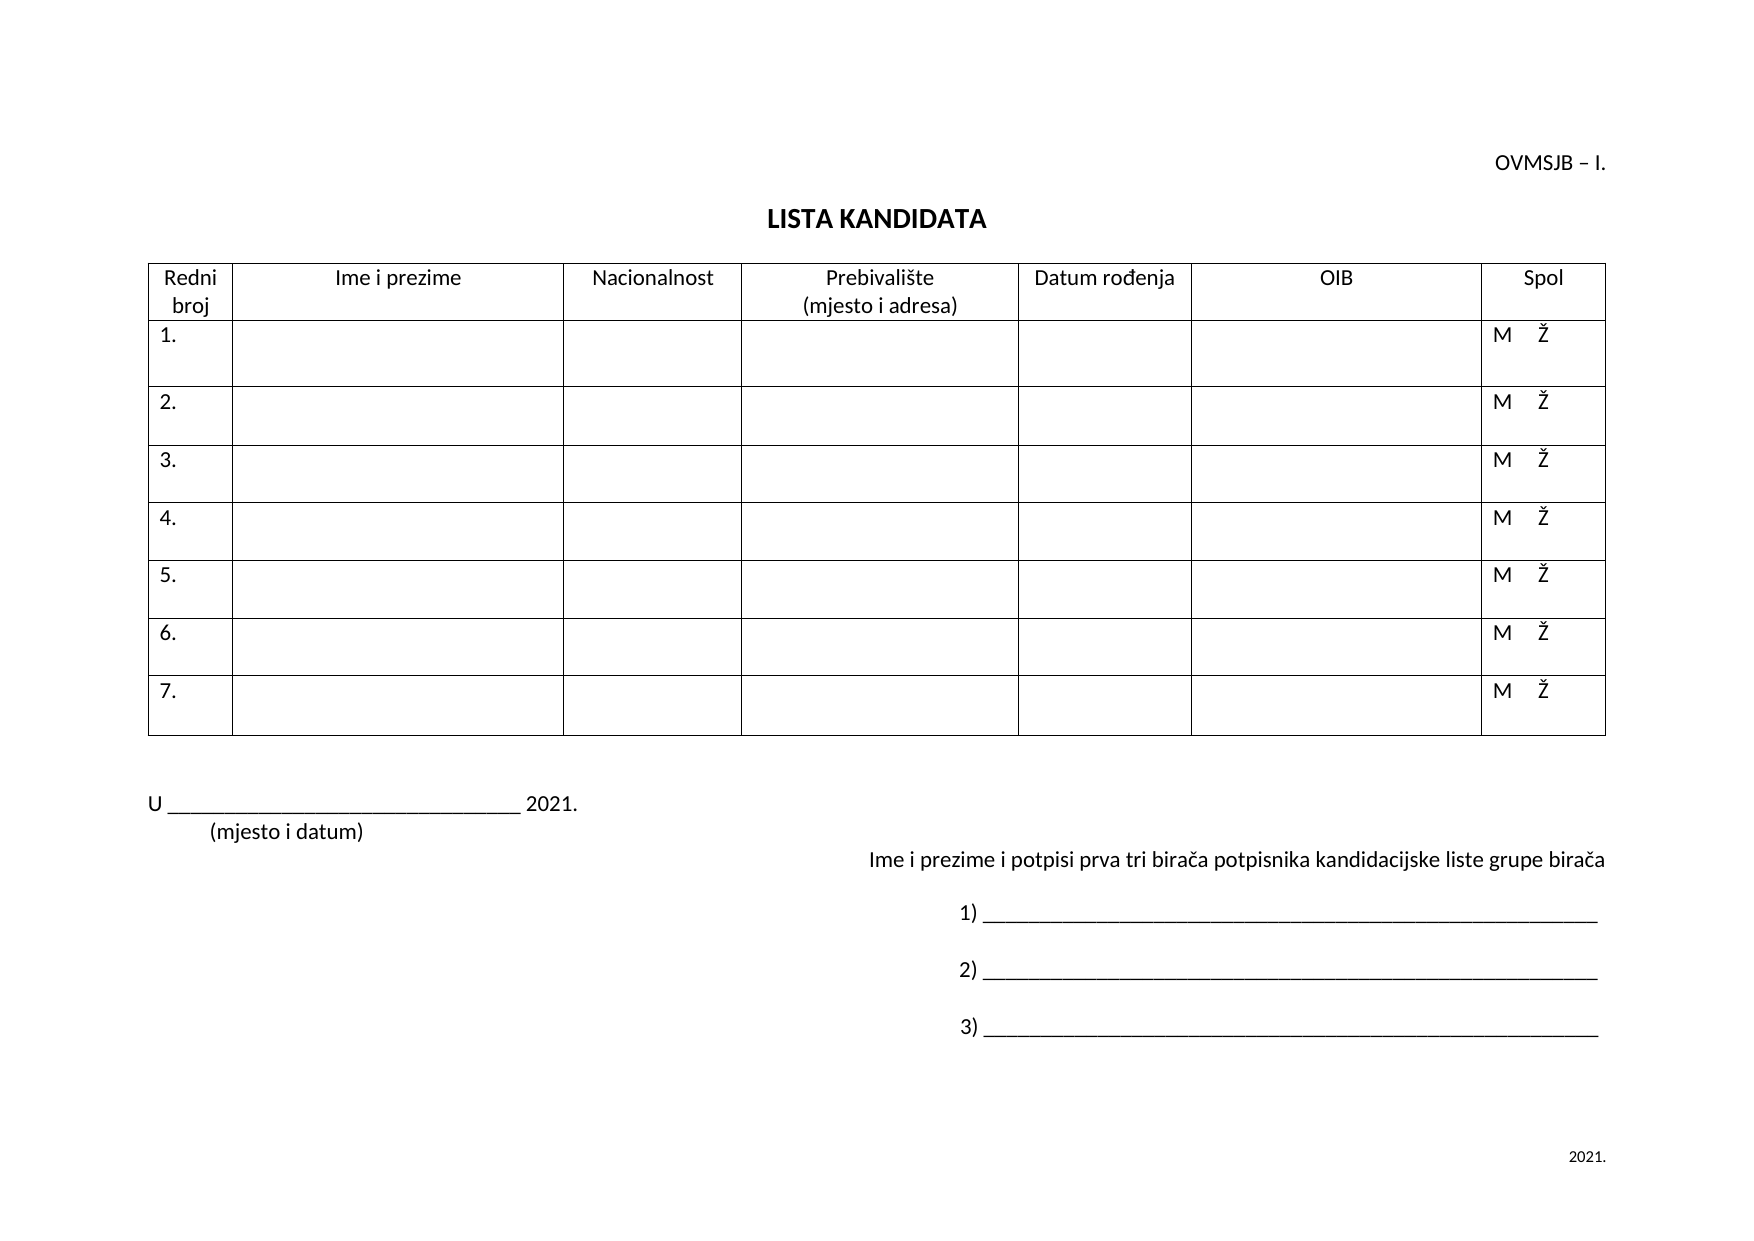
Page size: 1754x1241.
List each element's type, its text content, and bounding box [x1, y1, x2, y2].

table_cell [742, 561, 1018, 617]
table_cell M Ž [1482, 561, 1605, 617]
table_cell [1192, 676, 1481, 735]
table_cell [564, 676, 741, 735]
table_cell [1192, 387, 1481, 444]
table_cell [564, 619, 741, 675]
table_cell [742, 503, 1018, 559]
table_cell M Ž [1482, 676, 1605, 735]
table_cell [233, 321, 563, 386]
table_cell [564, 503, 741, 559]
table_cell [1019, 387, 1191, 444]
table_cell M Ž [1482, 619, 1605, 675]
table_cell M Ž [1482, 446, 1605, 502]
table_cell [564, 446, 741, 502]
table_cell [233, 619, 563, 675]
table_header Prebivalište (mjesto i adresa) [742, 264, 1018, 319]
table_cell 3. [149, 446, 232, 502]
table_cell [742, 387, 1018, 444]
table_cell [1192, 619, 1481, 675]
table_cell [1192, 561, 1481, 617]
table_cell [233, 387, 563, 444]
table_cell 4. [149, 503, 232, 559]
table_header OIB [1192, 264, 1481, 319]
text Ime i prezime i potpisi prva tri birača potpisnika kandidacijske liste grupe birača [148, 845, 1606, 873]
table_cell [1019, 446, 1191, 502]
table_cell [233, 676, 563, 735]
table_cell M Ž [1482, 503, 1605, 559]
table_cell [564, 321, 741, 386]
table_header Redni broj [149, 264, 232, 319]
table_header Ime i prezime [233, 264, 563, 319]
table_cell [1019, 561, 1191, 617]
table_cell [564, 561, 741, 617]
table_cell [742, 321, 1018, 386]
table_cell [742, 619, 1018, 675]
text 3) ______________________________________________________ [148, 1012, 1606, 1040]
table_cell [1192, 321, 1481, 386]
table_cell 1. [149, 321, 232, 386]
table_cell 7. [149, 676, 232, 735]
text OVMSJB – I. [148, 148, 1606, 176]
text (mjesto i datum) [148, 817, 1606, 845]
table_cell [1019, 321, 1191, 386]
table_cell [742, 676, 1018, 735]
table_cell [1019, 676, 1191, 735]
table_cell 5. [149, 561, 232, 617]
text LISTA KANDIDATA [148, 201, 1606, 236]
table_cell 6. [149, 619, 232, 675]
table_header Spol [1482, 264, 1605, 319]
text 1) ______________________________________________________ [148, 898, 1606, 926]
table_cell [1192, 503, 1481, 559]
table_cell 2. [149, 387, 232, 444]
table_header Nacionalnost [564, 264, 741, 319]
table_cell M Ž [1482, 321, 1605, 386]
table_cell [742, 446, 1018, 502]
table_cell [1019, 619, 1191, 675]
table_cell [1019, 503, 1191, 559]
table_cell [564, 387, 741, 444]
table_cell [233, 561, 563, 617]
text U _______________________________ 2021. [148, 789, 1606, 817]
table_cell M Ž [1482, 387, 1605, 444]
text 2) ______________________________________________________ [148, 955, 1606, 983]
table_cell [1192, 446, 1481, 502]
table_cell [233, 503, 563, 559]
table_header Datum rođenja [1019, 264, 1191, 319]
table_cell [233, 446, 563, 502]
